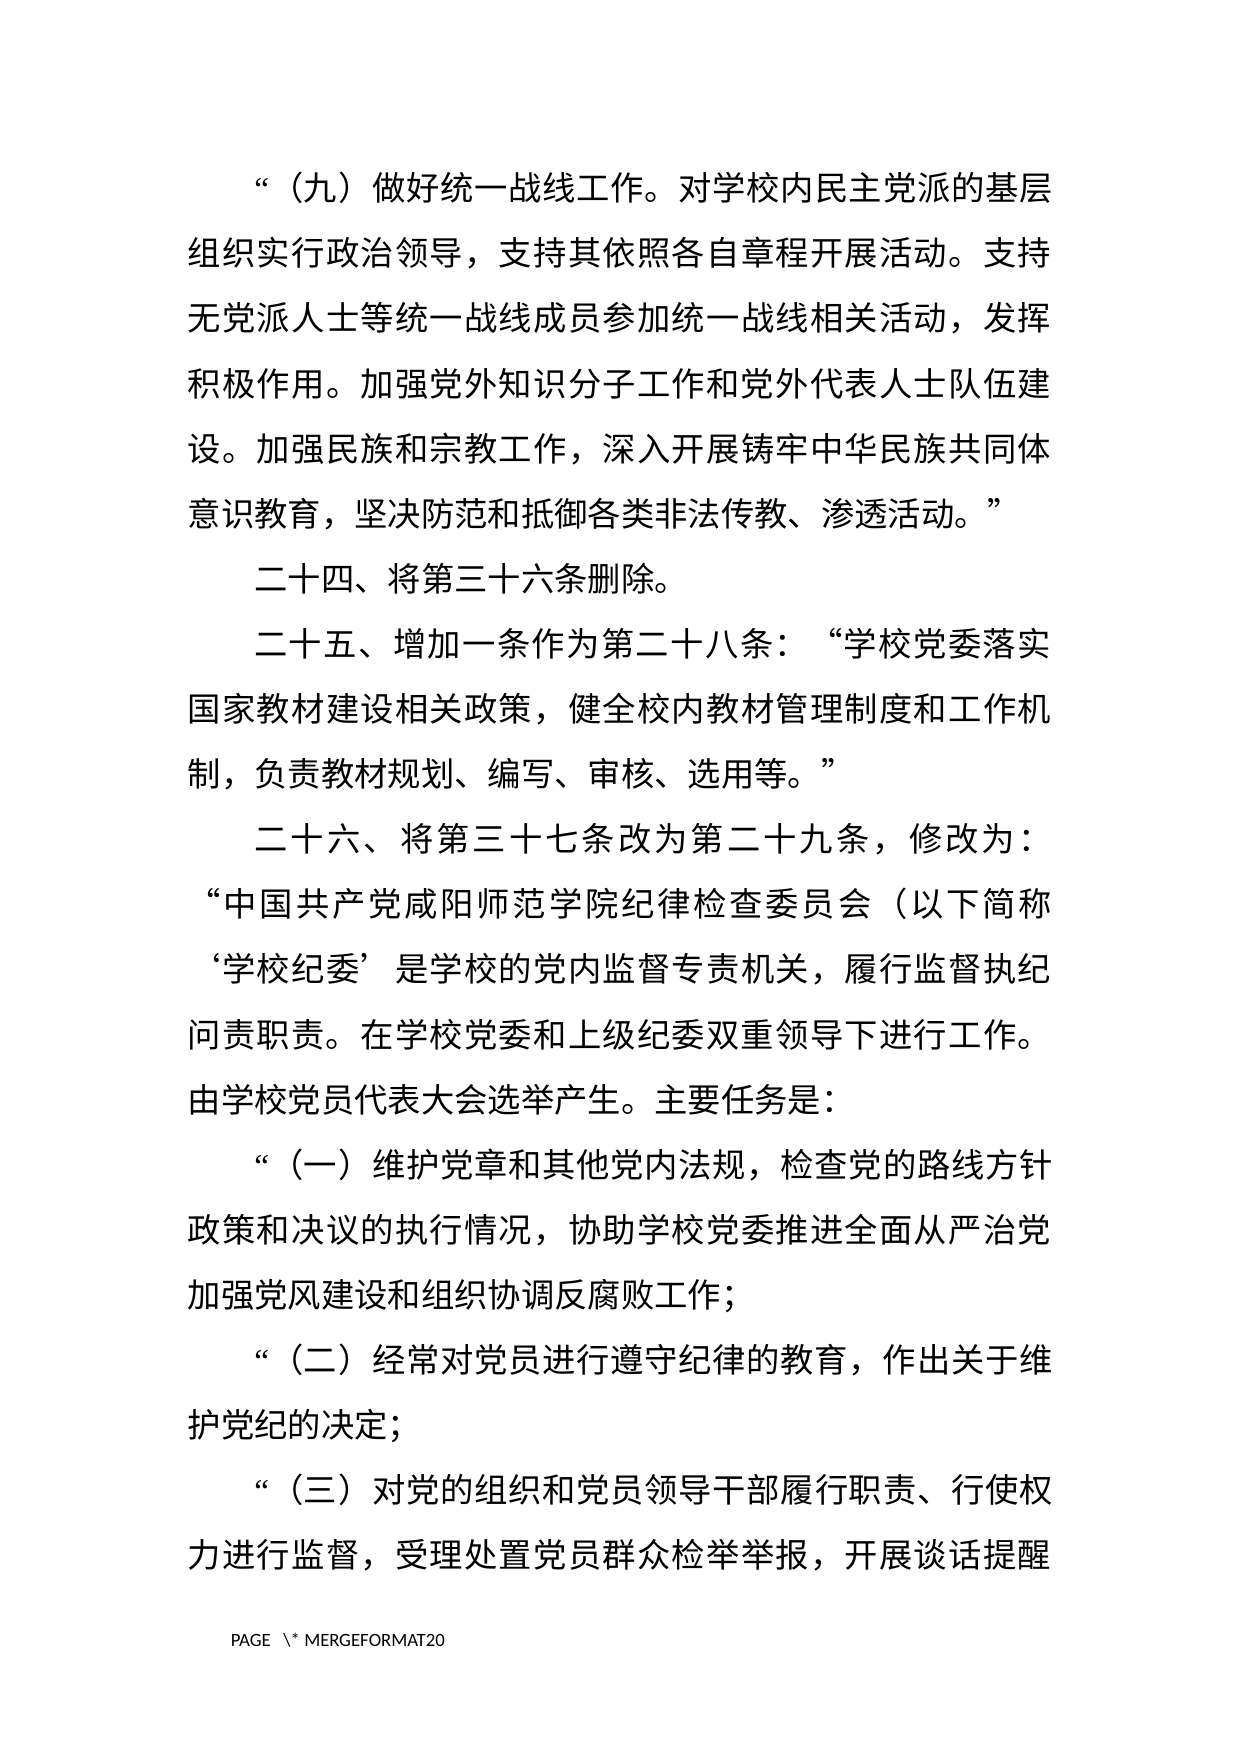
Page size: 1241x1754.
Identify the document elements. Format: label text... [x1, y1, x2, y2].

text 二十四、将第三十六条删除。 [187, 553, 1053, 601]
text 二十五、增加一条作为第二十八条：“学校党委落实国家教材建设相关政策，健全校内教材管理制度和工作机制，负责教材规划、编写、审核、选用等。” [187, 618, 1053, 796]
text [187, 1464, 1053, 1577]
text 二十六、将第三十七条改为第二十九条，修改为：“中国共产党咸阳师范学院纪律检查委员会（以下简称‘学校纪委’是学校的党内监督专责机关，履行监督执纪问责职责。在学校党委和上级纪委双重领导下进行工作。由学校党员代表大会选举产生。主要任务是： [187, 813, 1053, 1122]
text “（一）维护党章和其他党内法规，检查党的路线方针政策和决议的执行情况，协助学校党委推进全面从严治党、加强党风建设和组织协调反腐败工作； [187, 1138, 1053, 1317]
text “（二）经常对党员进行遵守纪律的教育，作出关于维护党纪的决定； [187, 1334, 1053, 1447]
text “（九）做好统一战线工作。对学校内民主党派的基层组织实行政治领导，支持其依照各自章程开展活动。支持无党派人士等统一战线成员参加统一战线相关活动，发挥积极作用。加强党外知识分子工作和党外代表人士队伍建设。加强民族和宗教工作，深入开展铸牢中华民族共同体意识教育，坚决防范和抵御各类非法传教、渗透活动。” [187, 162, 1053, 536]
